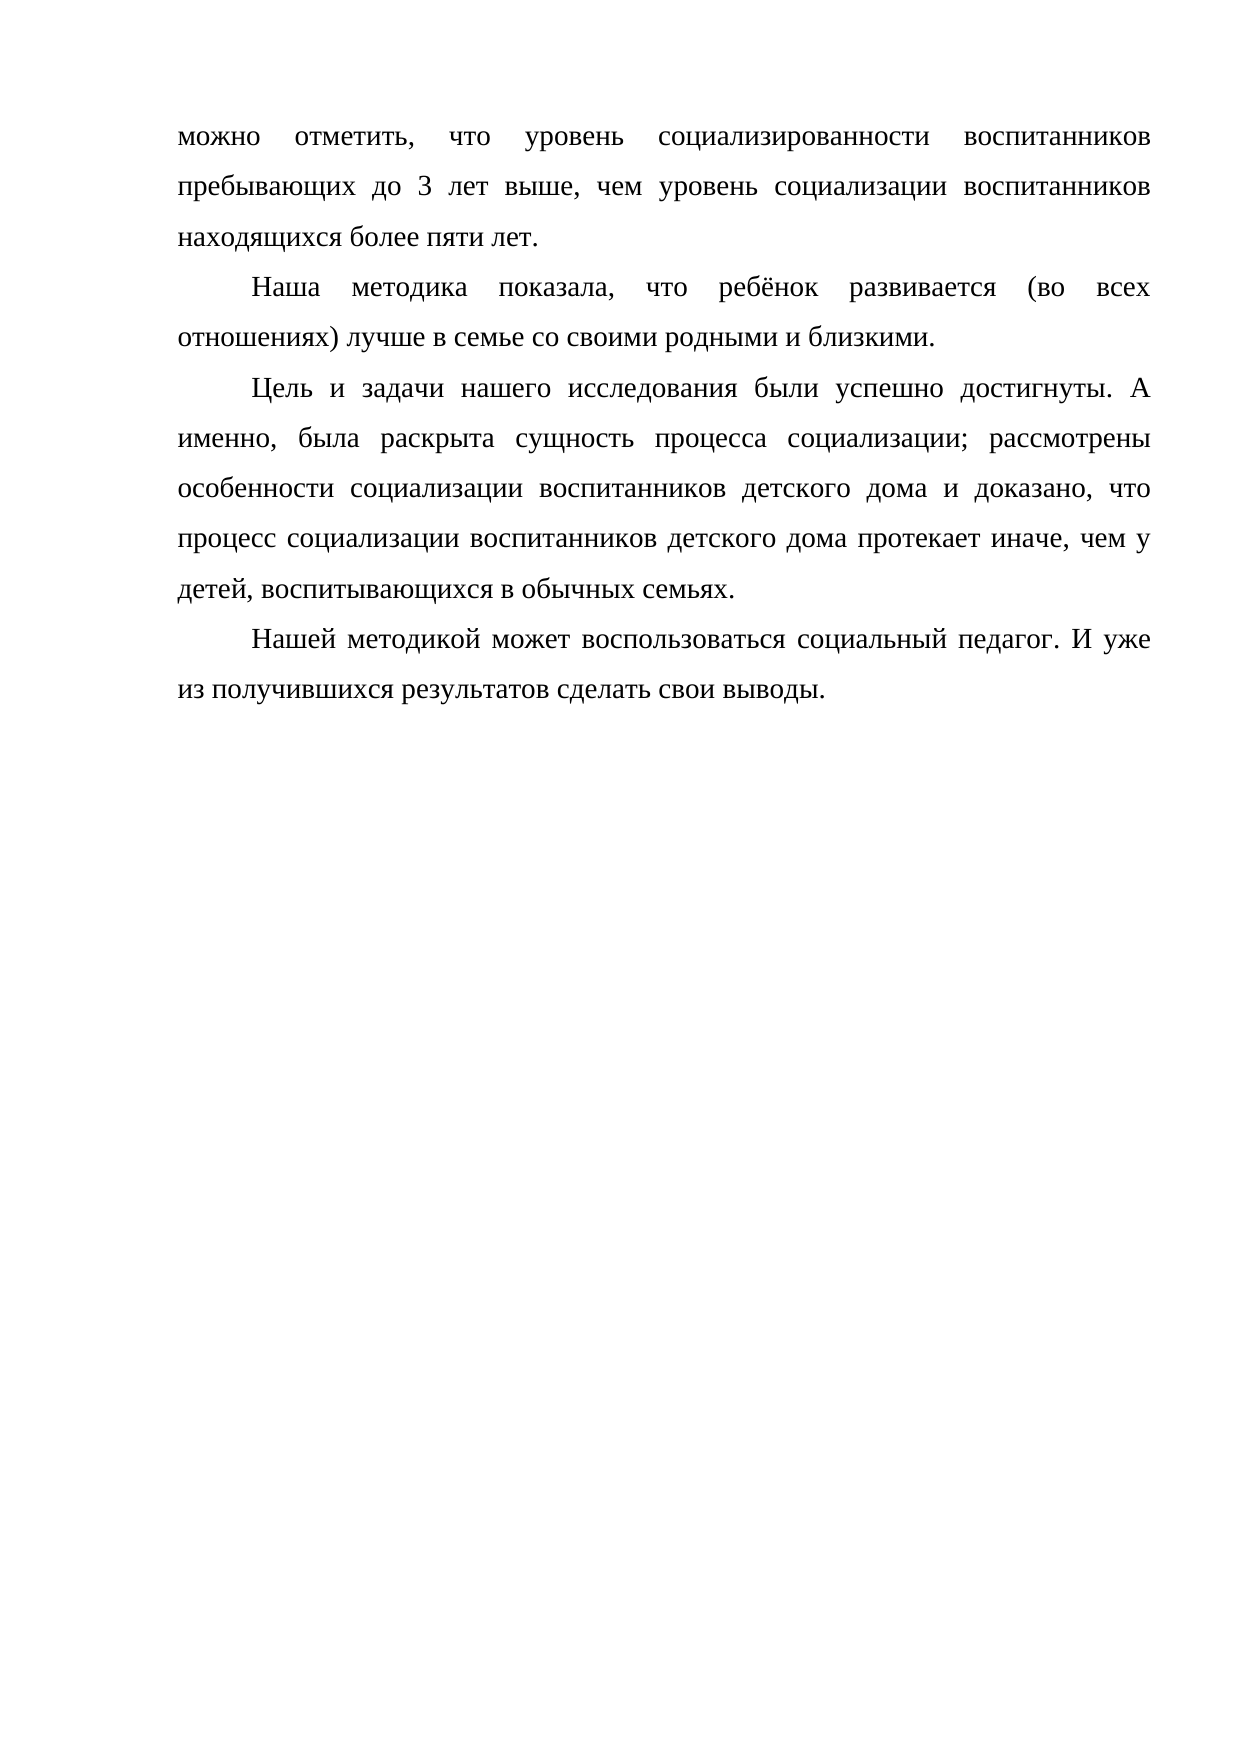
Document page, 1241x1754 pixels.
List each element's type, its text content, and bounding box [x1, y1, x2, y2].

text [177, 118, 1152, 252]
text Нашей методикой может воспользоваться социальный педагог. И уже из получившихся результатов сделать свои выводы. [177, 621, 1152, 705]
text Цель и задачи нашего исследования были успешно достигнуты. А именно, была раскрыта сущность процесса социализации; рассмотрены особенности социализации воспитанников детского дома и доказано, что процесс социализации воспитанников детского дома протекает иначе, чем у детей, воспитывающихся в обычных семьях. [177, 370, 1152, 604]
text Наша методика показала, что ребёнок развивается (во всех отношениях) лучше в семье со своими родными и близкими. [177, 269, 1152, 353]
